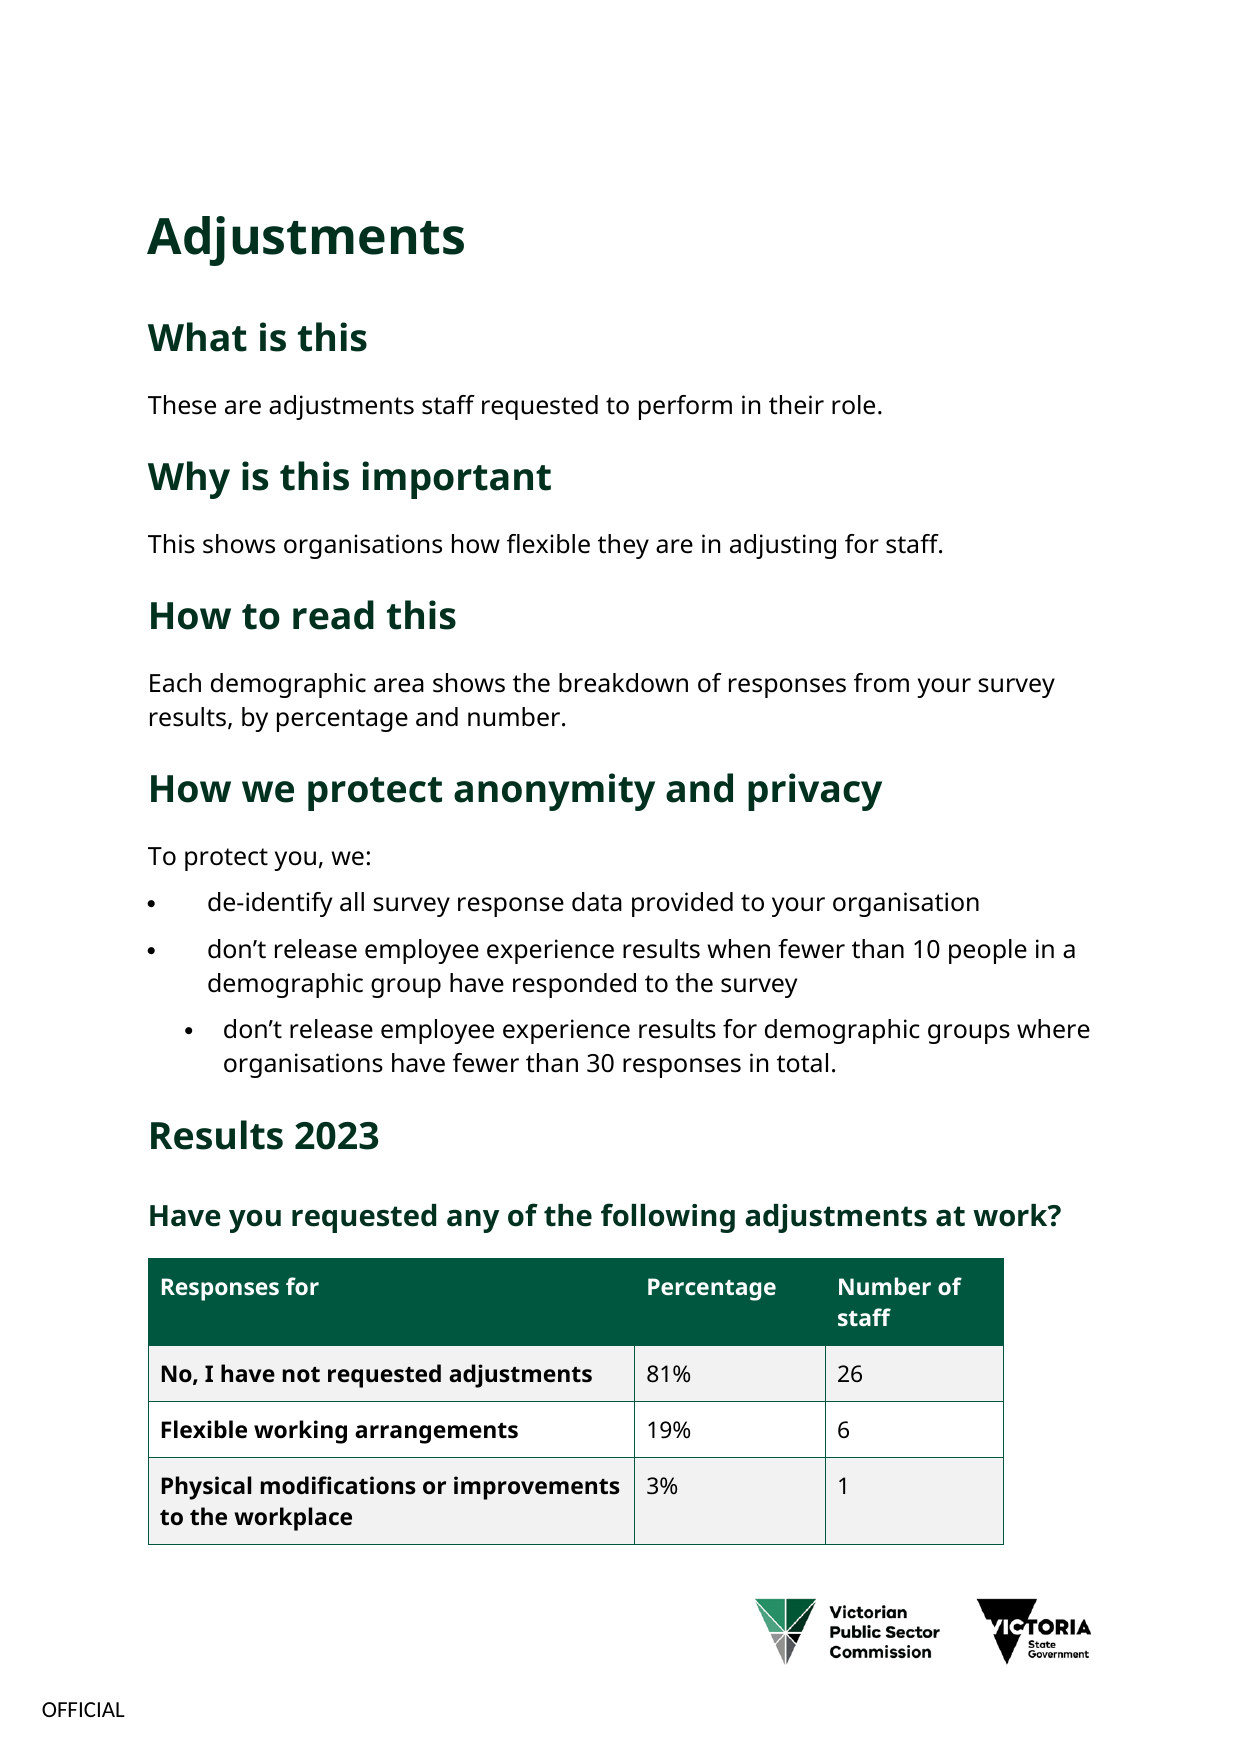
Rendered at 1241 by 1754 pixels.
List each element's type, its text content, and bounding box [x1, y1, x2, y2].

subtitle Have you requested any of the following adjustments at work? [148, 1196, 1092, 1235]
text To protect you, we: [148, 838, 1092, 873]
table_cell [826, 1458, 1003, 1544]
picture [754, 1598, 1093, 1666]
text This shows organisations how flexible they are in adjusting for staff. [148, 526, 1092, 560]
list don’t release employee experience results when fewer than 10 people in a demographic group have responded to the survey [148, 931, 1092, 999]
subtitle How to read this [148, 589, 1092, 641]
subtitle Results 2023 [148, 1109, 1092, 1160]
text Each demographic area shows the breakdown of responses from your survey results, by percentage and number. [148, 665, 1092, 733]
list don’t release employee experience results for demographic groups where organisations have fewer than 30 responses in total. [185, 1012, 1092, 1080]
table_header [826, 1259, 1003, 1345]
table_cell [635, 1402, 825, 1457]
list de-identify all survey response data provided to your organisation [148, 885, 1092, 919]
text These are adjustments staff requested to perform in their role. [148, 387, 1092, 421]
subtitle What is this [148, 311, 1092, 362]
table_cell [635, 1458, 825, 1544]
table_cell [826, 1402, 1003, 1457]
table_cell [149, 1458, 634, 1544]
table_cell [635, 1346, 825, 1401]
subtitle Why is this important [148, 451, 1092, 502]
subtitle How we protect anonymity and privacy [148, 763, 1092, 814]
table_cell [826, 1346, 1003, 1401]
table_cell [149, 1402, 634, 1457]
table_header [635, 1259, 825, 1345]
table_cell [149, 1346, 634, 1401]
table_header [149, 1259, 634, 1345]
subtitle Adjustments [148, 201, 1092, 269]
